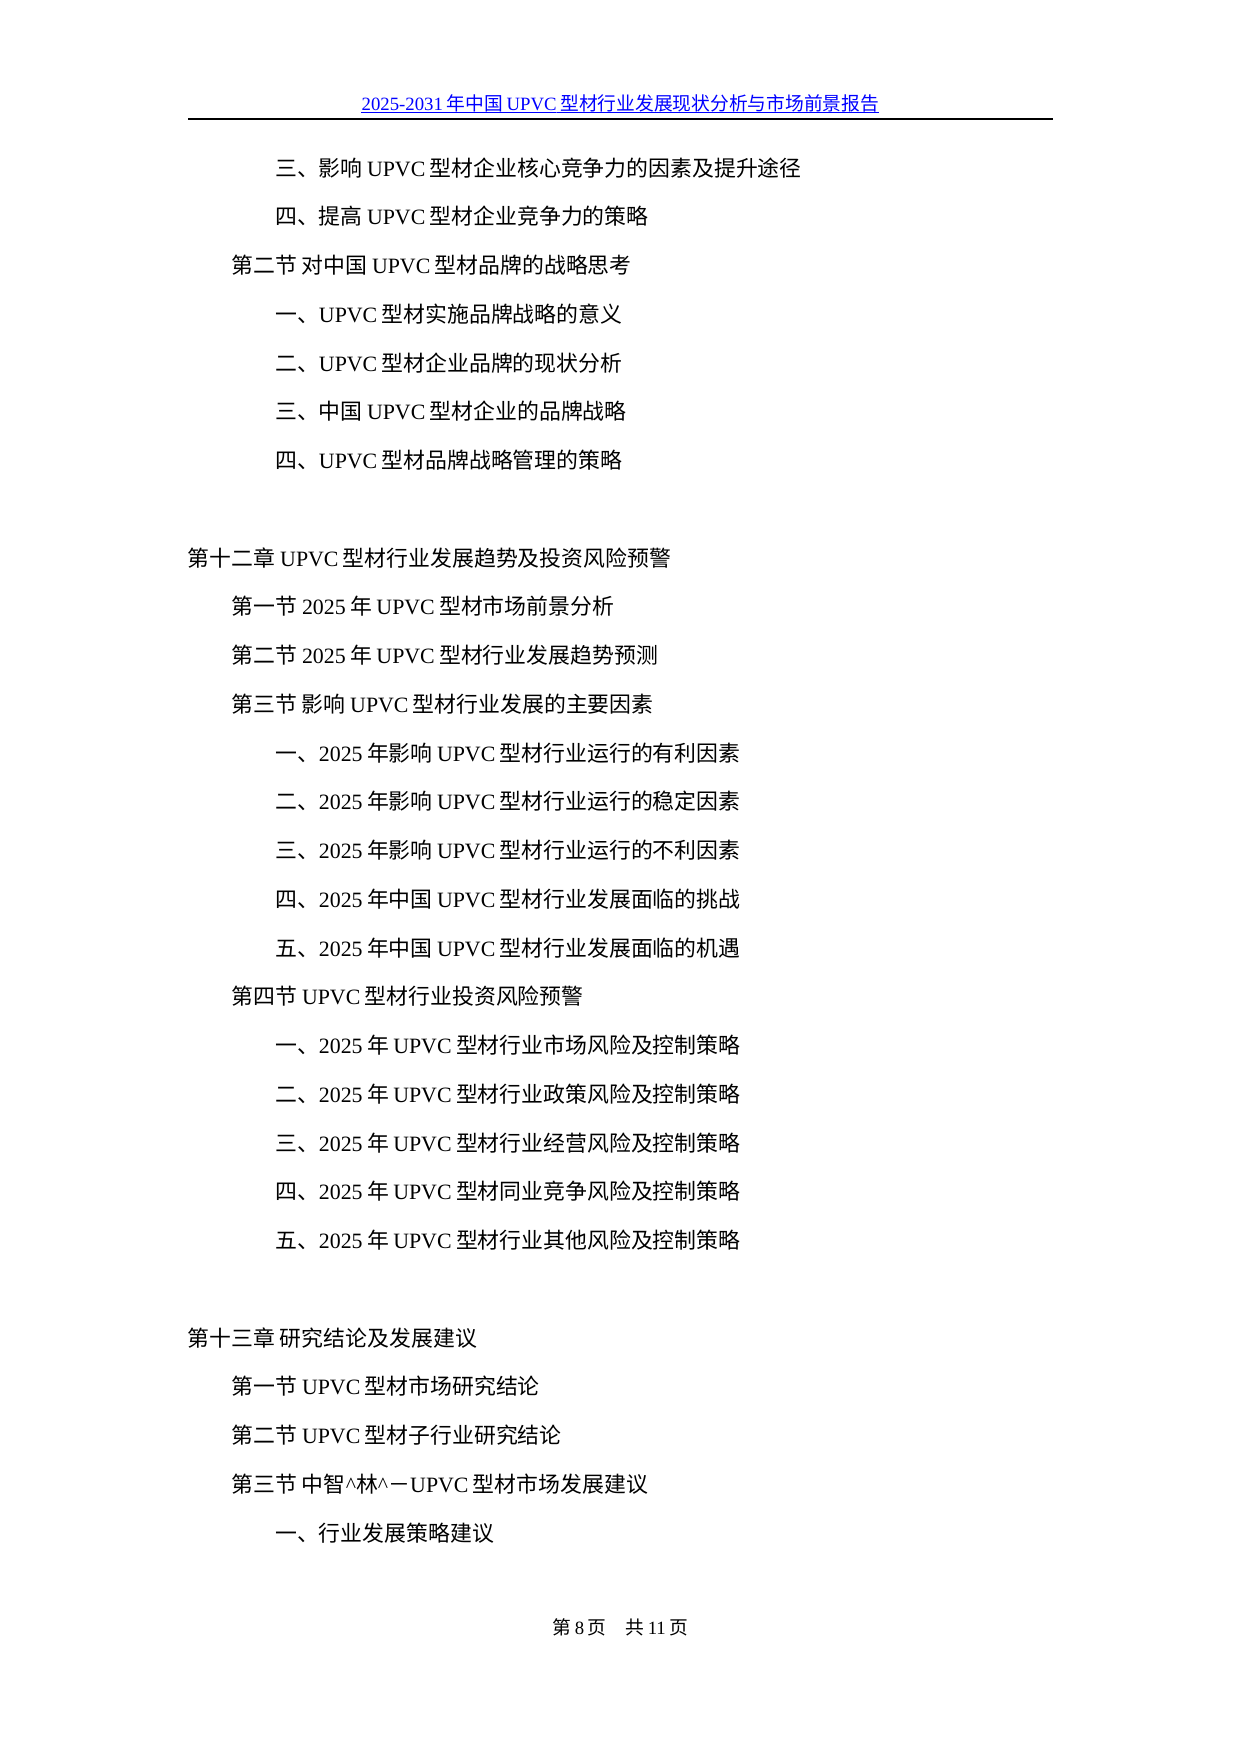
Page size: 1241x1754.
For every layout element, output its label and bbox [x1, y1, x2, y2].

text [187, 150, 1053, 1548]
